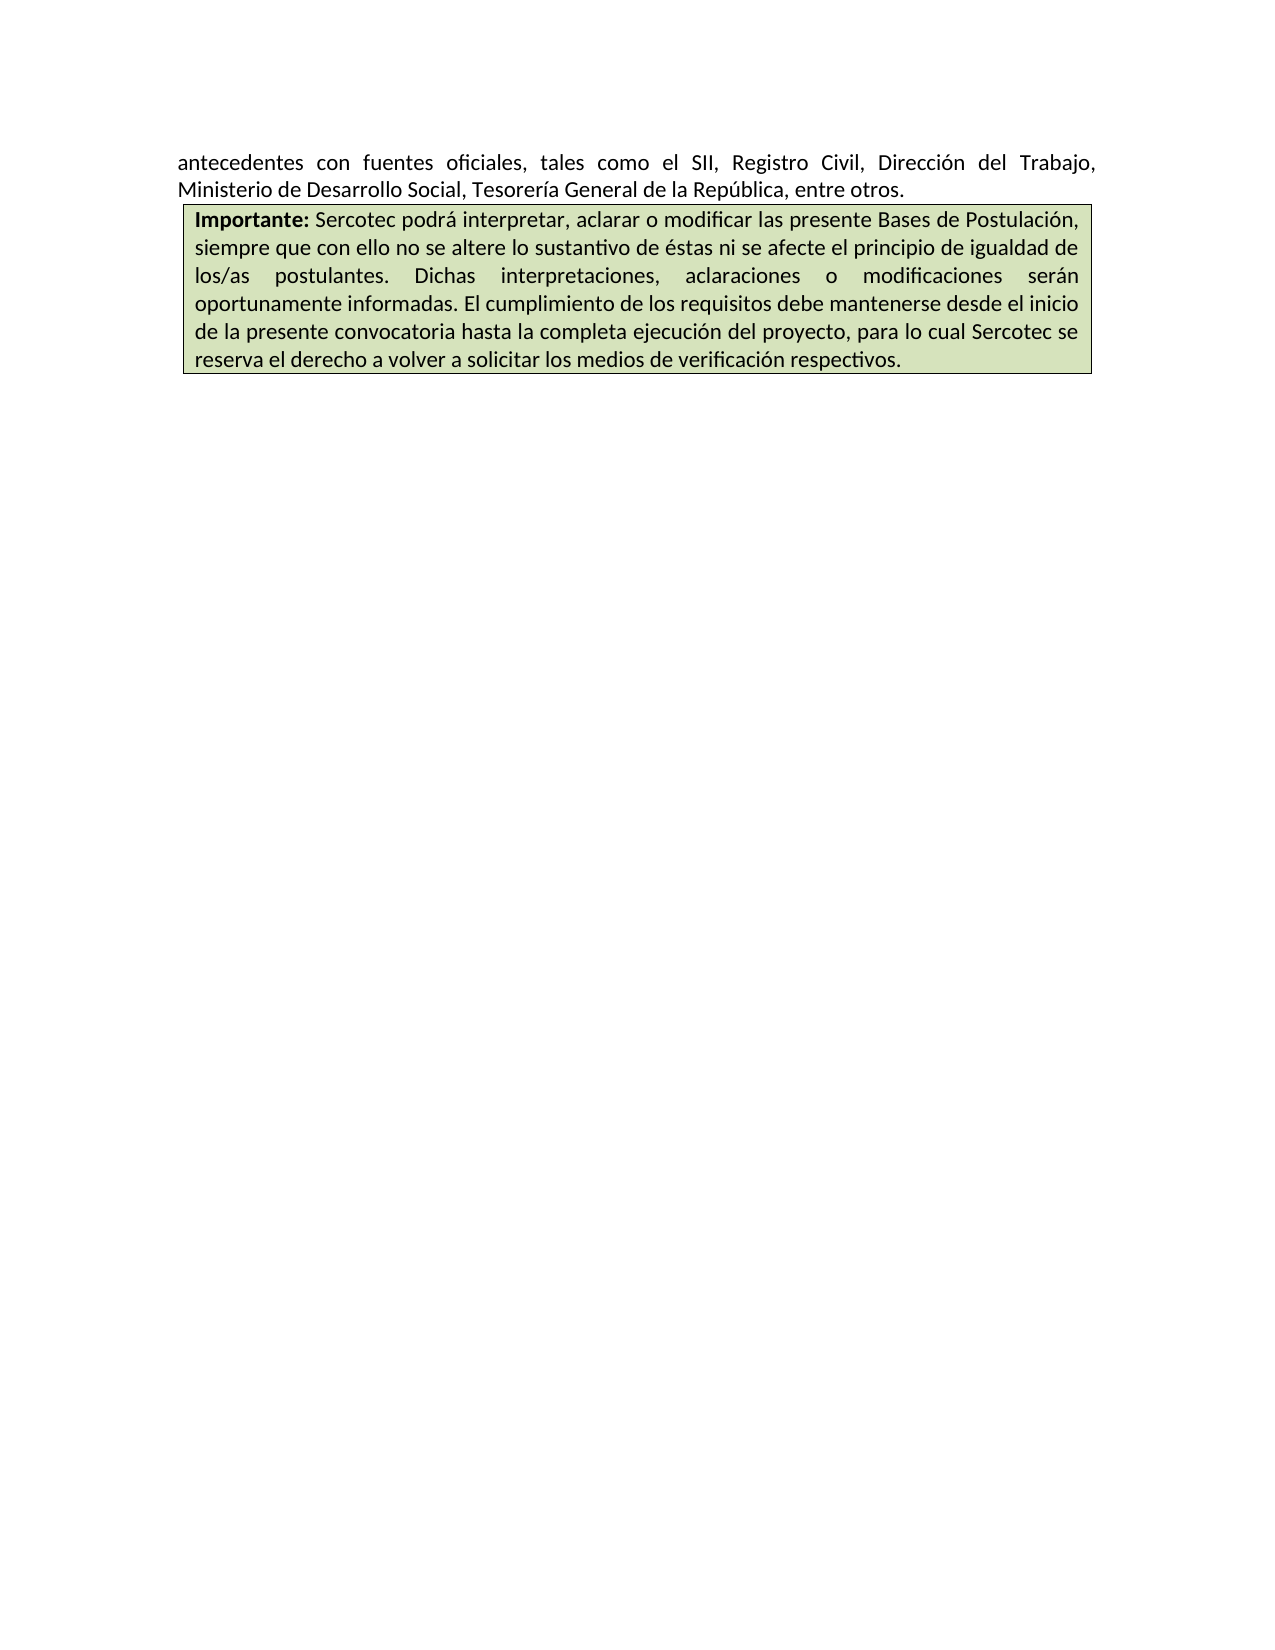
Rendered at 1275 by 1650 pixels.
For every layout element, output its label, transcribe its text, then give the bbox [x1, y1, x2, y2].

table_header Importante: Sercotec podrá interpretar, aclarar o modificar las presente Bases de Postulación, siempre que con ello no se altere lo sustantivo de éstas ni se afecte el principio de igualdad de los/as postulantes. Dichas interpretaciones, aclaraciones o modificaciones serán oportunamente informadas. El cumplimiento de los requisitos debe mantenerse desde el inicio de la presente convocatoria hasta la completa ejecución del proyecto, para lo cual Sercotec se reserva el derecho a volver a solicitar los medios de verificación respectivos. [184, 205, 1091, 373]
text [177, 148, 1098, 204]
